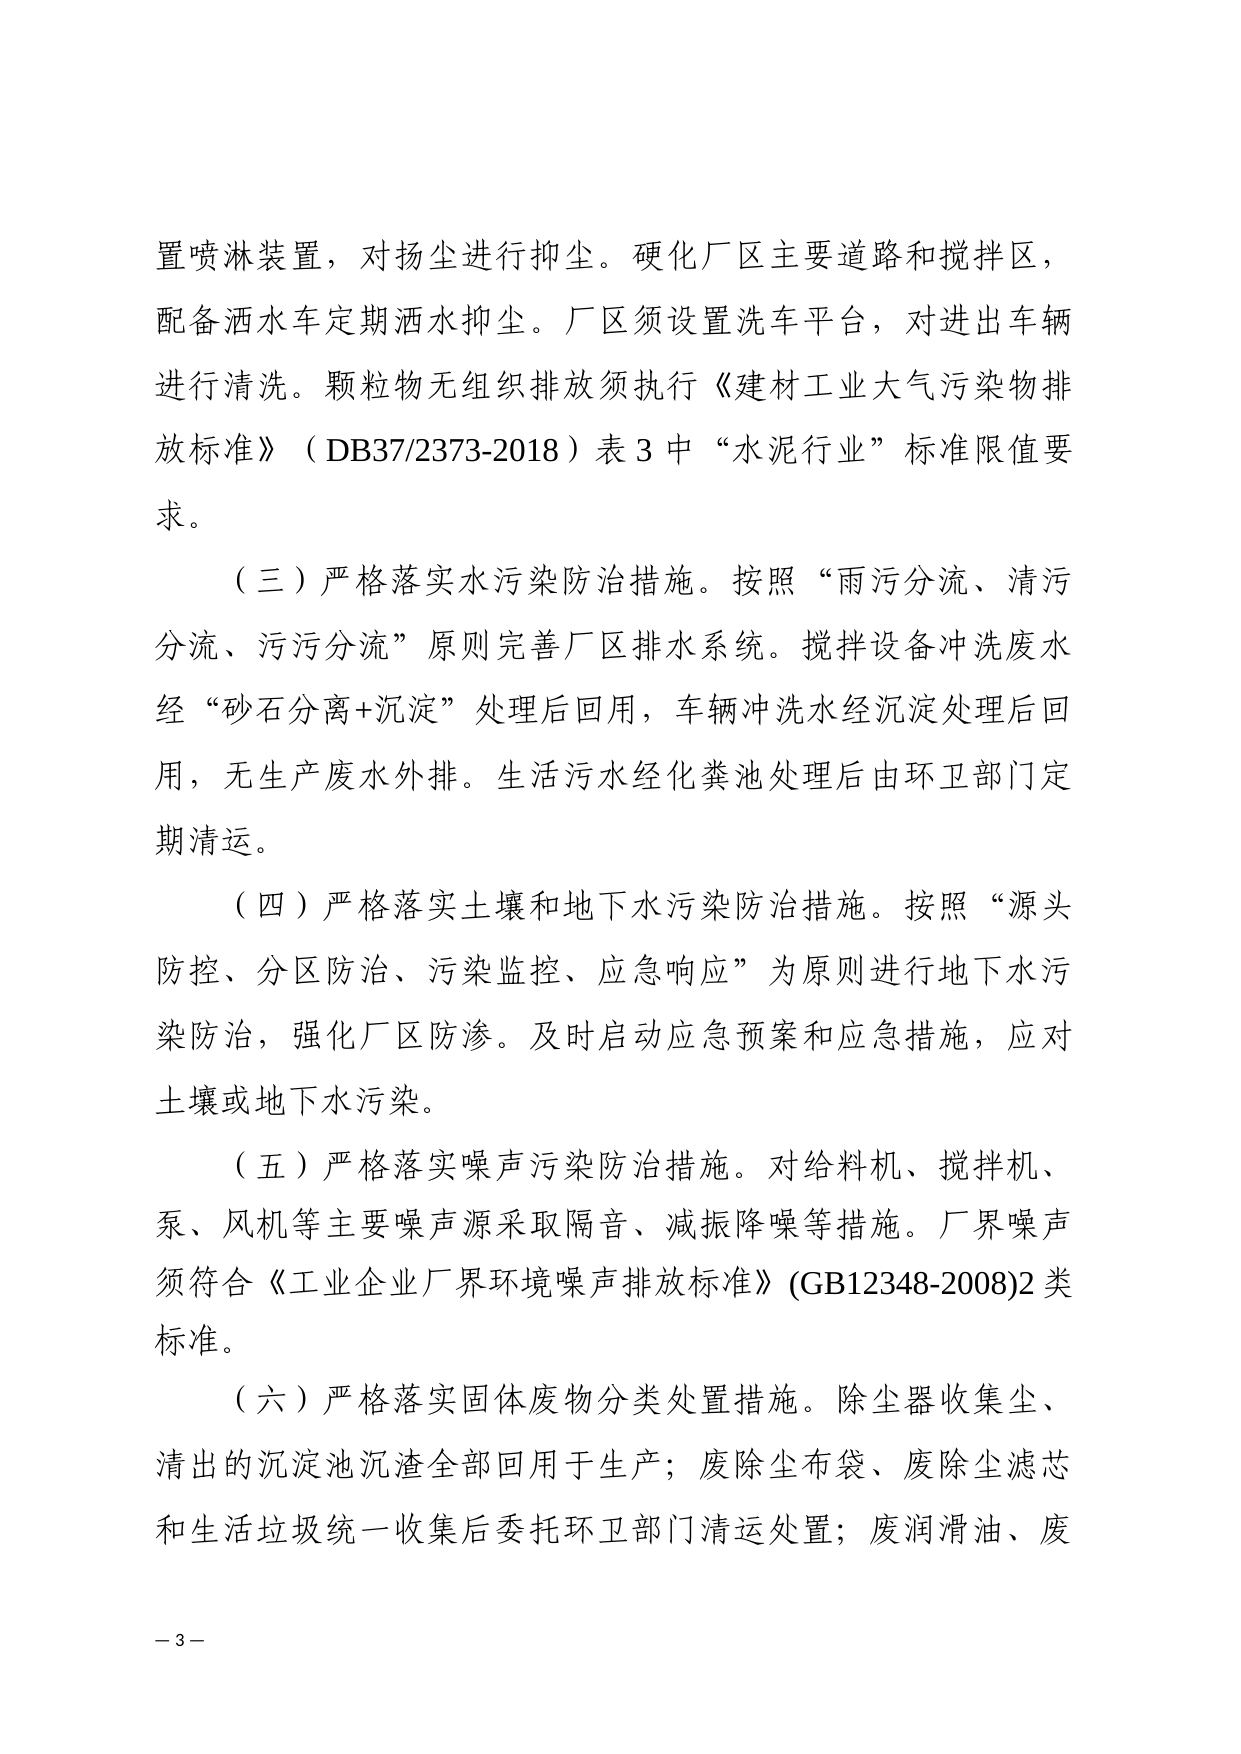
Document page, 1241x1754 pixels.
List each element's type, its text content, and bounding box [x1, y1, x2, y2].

list 严格落实水污染防治措施。按照“雨污分流、清污分流、污污分流”原则完善厂区排水系统。搅拌设备冲洗废水经“砂石分离+沉淀”处理后回用，车辆冲洗水经沉淀处理后回用，无生产废水外排。生活污水经化粪池处理后由环卫部门定期清运。 [153, 546, 1075, 871]
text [153, 1364, 1075, 1559]
text （五）严格落实噪声污染防治措施。对给料机、搅拌机、泵、风机等主要噪声源采取隔音、减振降噪等措施。厂界噪声须符合《工业企业厂界环境噪声排放标准》(GB12348-2008)2类标准。 [153, 1131, 1075, 1364]
text （四）严格落实土壤和地下水污染防治措施。按照“源头防控、分区防治、污染监控、应急响应”为原则进行地下水污染防治，强化厂区防渗。及时启动应急预案和应急措施，应对土壤或地下水污染。 [153, 871, 1075, 1131]
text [153, 221, 1075, 546]
